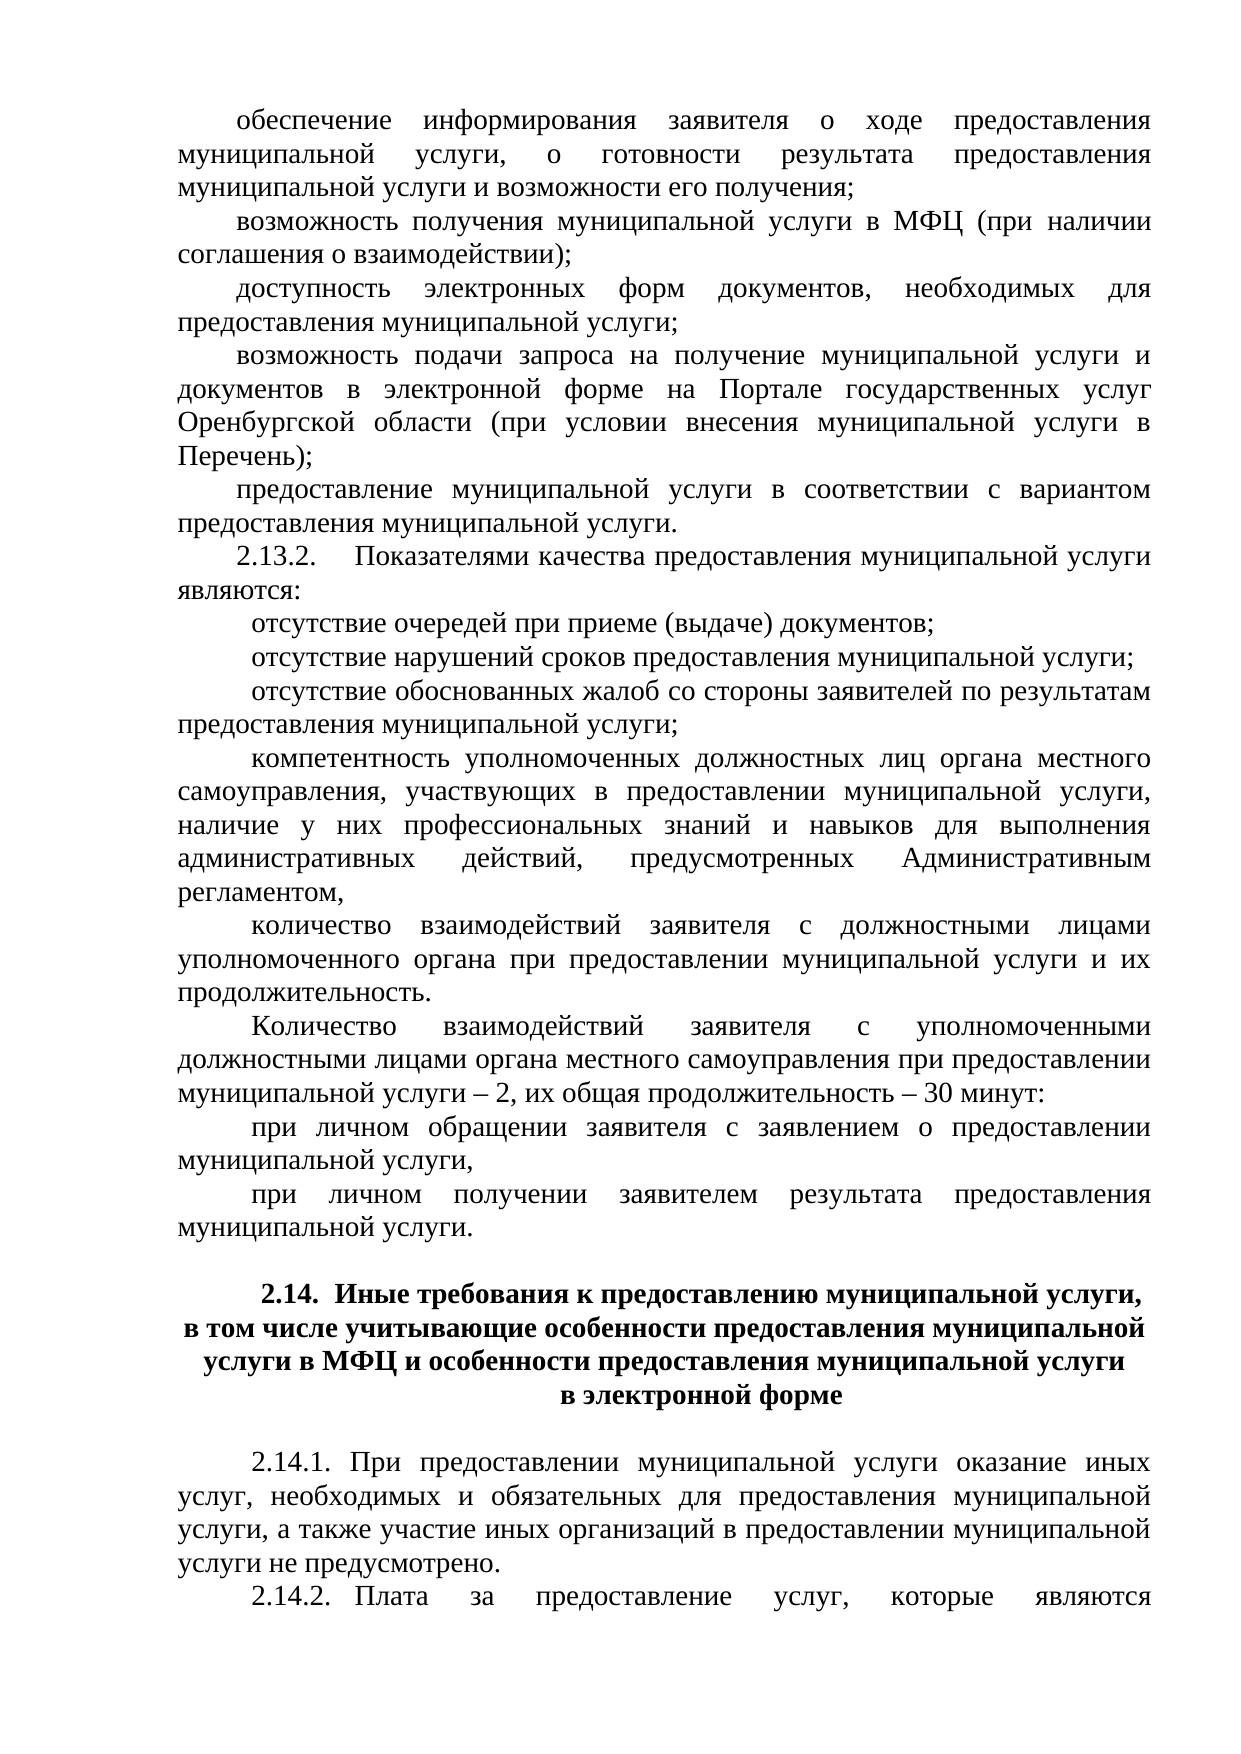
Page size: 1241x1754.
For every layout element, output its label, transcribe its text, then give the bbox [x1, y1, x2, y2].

text предоставление муниципальной услуги в соответствии с вариантом предоставления муниципальной услуги. [177, 471, 1152, 538]
text количество взаимодействий заявителя с должностными лицами уполномоченного органа при предоставлении муниципальной услуги и их продолжительность. [177, 907, 1152, 1008]
text компетентность уполномоченных должностных лиц органа местного самоуправления, участвующих в предоставлении муниципальной услуги, наличие у них профессиональных знаний и навыков для выполнения административных действий, предусмотренных Административным регламентом, [177, 740, 1152, 907]
text отсутствие обоснованных жалоб со стороны заявителей по результатам предоставления муниципальной услуги; [177, 673, 1152, 740]
text 2.14. Иные требования к предоставлению муниципальной услуги, в том числе учитывающие особенности предоставления муниципальной услуги в МФЦ и особенности предоставления муниципальной услуги [177, 1276, 1152, 1377]
text доступность электронных форм документов, необходимых для предоставления муниципальной услуги; [177, 270, 1152, 337]
text отсутствие очередей при приеме (выдаче) документов; [177, 606, 1152, 639]
text в электронной форме [177, 1377, 1152, 1411]
text отсутствие нарушений сроков предоставления муниципальной услуги; [177, 639, 1152, 673]
text при личном получении заявителем результата предоставления муниципальной услуги. [177, 1176, 1152, 1243]
text Количество взаимодействий заявителя с уполномоченными должностными лицами органа местного самоуправления при предоставлении муниципальной услуги – 2, их общая продолжительность – 30 минут: [177, 1008, 1152, 1109]
text 2.14.1. При предоставлении муниципальной услуги оказание иных услуг, необходимых и обязательных для предоставления муниципальной услуги, а также участие иных организаций в предоставлении муниципальной услуги не предусмотрено. [177, 1444, 1152, 1578]
text возможность получения муниципальной услуги в МФЦ (при наличии соглашения о взаимодействии); [177, 203, 1152, 270]
text 2.13.2. Показателями качества предоставления муниципальной услуги являются: [177, 538, 1152, 606]
text при личном обращении заявителя с заявлением о предоставлении муниципальной услуги, [177, 1109, 1152, 1176]
text обеспечение информирования заявителя о ходе предоставления муниципальной услуги, о готовности результата предоставления муниципальной услуги и возможности его получения; [177, 102, 1152, 203]
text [177, 1578, 1152, 1612]
text возможность подачи запроса на получение муниципальной услуги и документов в электронной форме на Портале государственных услуг Оренбургской области (при условии внесения муниципальной услуги в Перечень); [177, 337, 1152, 471]
